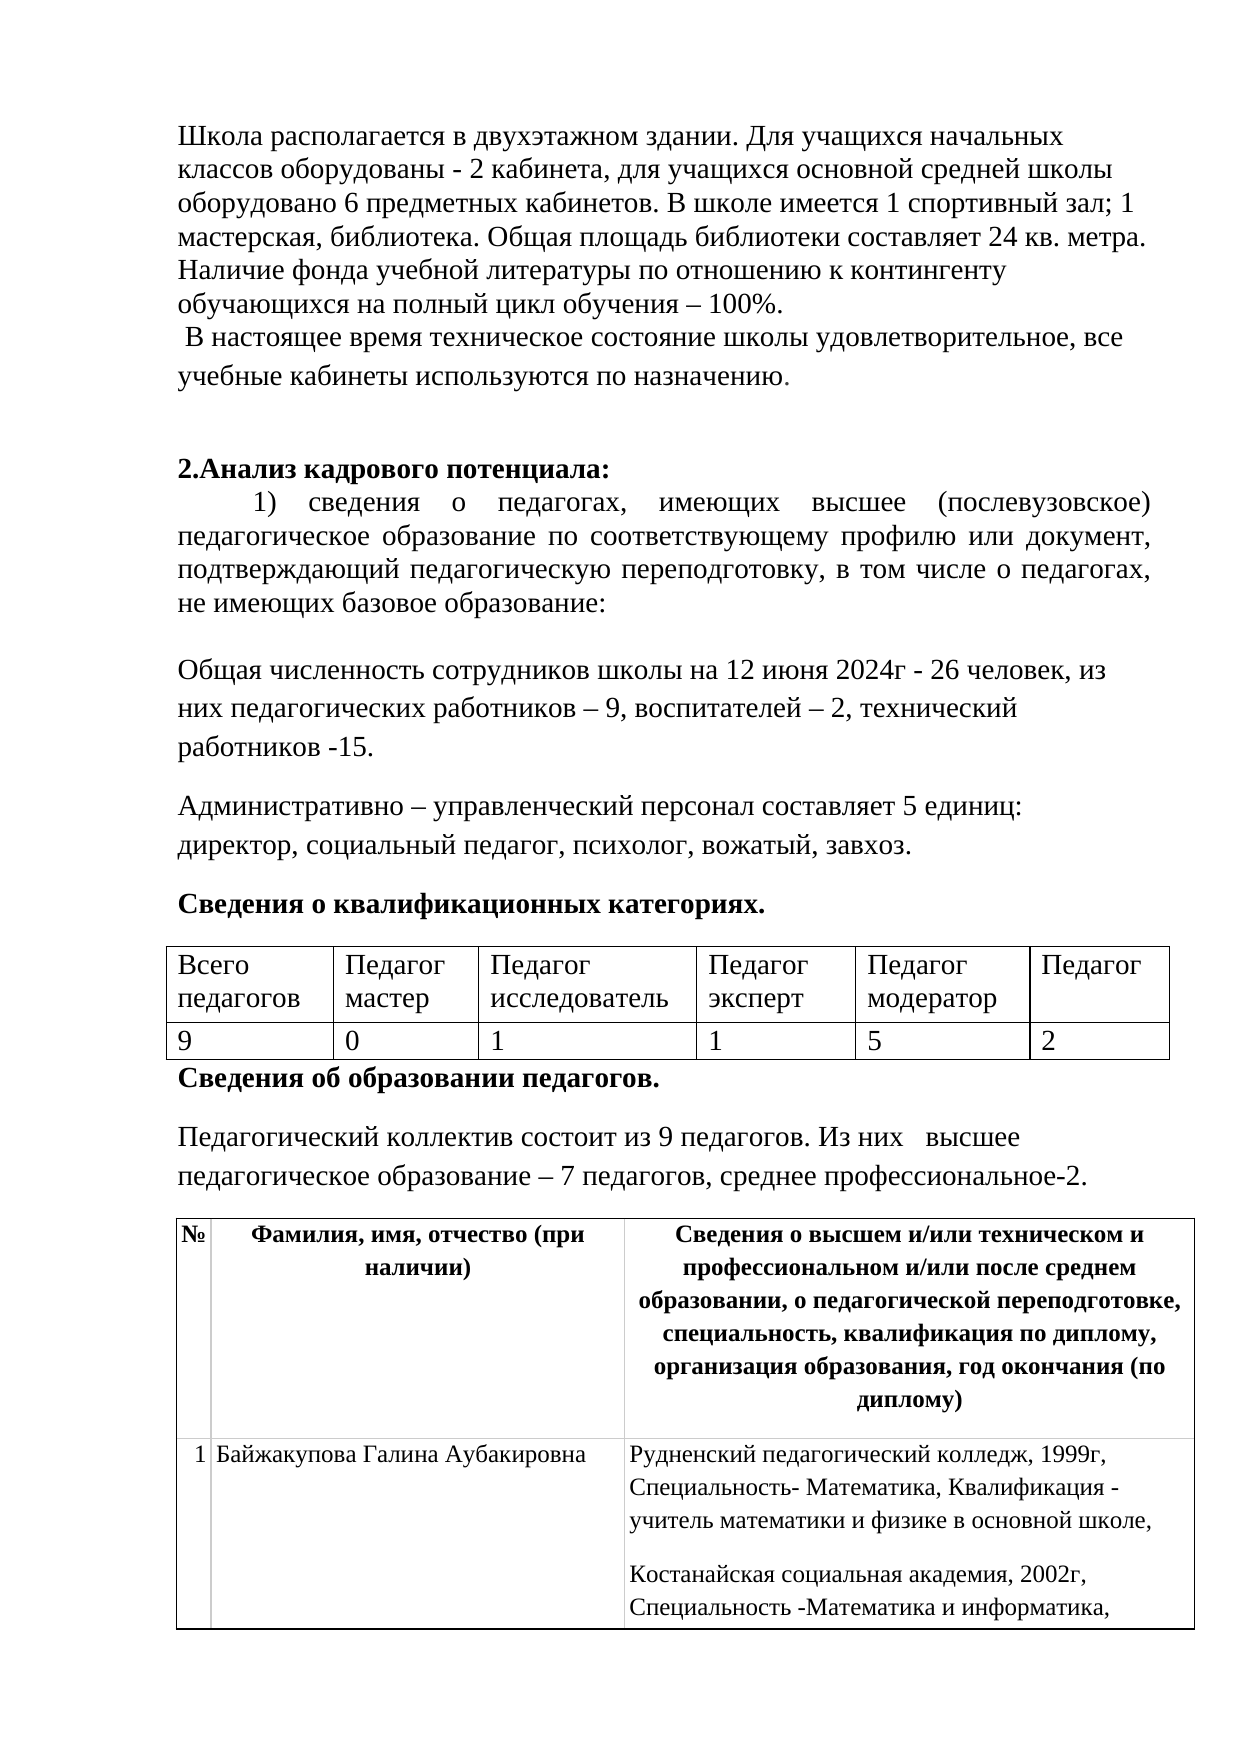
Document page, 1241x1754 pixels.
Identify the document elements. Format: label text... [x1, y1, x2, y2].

text В настоящее время техническое состояние школы удовлетворительное, все учебные кабинеты используются по назначению. [177, 319, 1152, 391]
table_header Всего педагогов [167, 947, 333, 1022]
text Сведения о квалификационных категориях. [177, 886, 1152, 920]
table_cell 1 [479, 1023, 696, 1059]
text Педагогический коллектив состоит из 9 педагогов. Из них высшее педагогическое образование – 7 педагогов, среднее профессиональное-2. [177, 1119, 1152, 1192]
table_header Фамилия, имя, отчество (при наличии) [212, 1219, 624, 1437]
table_header Педагог мастер [334, 947, 478, 1022]
text 2.Анализ кадрового потенциала: [177, 451, 1152, 484]
table_cell 2 [1031, 1023, 1169, 1059]
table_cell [212, 1439, 624, 1628]
text Административно – управленческий персонал составляет 5 единиц: директор, социальный педагог, психолог, вожатый, завхоз. [177, 788, 1152, 861]
text Школа располагается в двухэтажном здании. Для учащихся начальных классов оборудованы - 2 кабинета, для учащихся основной средней школы оборудовано 6 предметных кабинетов. В школе имеется 1 спортивный зал; 1 мастерская, библиотека. Общая площадь библиотеки составляет 24 кв. метра. Наличие фонда учебной литературы по отношению к контингенту обучающихся на полный цикл обучения – 100%. [177, 118, 1152, 319]
table_header Сведения о высшем и/или техническом и профессиональном и/или после среднем образовании, о педагогической переподготовке, специальность, квалификация по диплому, организация образования, год окончания (по диплому) [625, 1219, 1194, 1437]
text Сведения об образовании педагогов. [177, 1060, 1152, 1094]
table_header Педагог эксперт [697, 947, 855, 1022]
table_header Педагог модератор [856, 947, 1029, 1022]
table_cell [625, 1439, 1194, 1628]
table_cell 9 [167, 1023, 333, 1059]
table_cell 0 [334, 1023, 478, 1059]
table_cell 5 [856, 1023, 1029, 1059]
table_header Педагог исследователь [479, 947, 696, 1022]
table_cell 1 [177, 1439, 210, 1628]
table_cell 1 [697, 1023, 855, 1059]
table_header № [177, 1219, 210, 1437]
table_header Педагог [1031, 947, 1169, 1022]
text 1) сведения о педагогах, имеющих высшее (послевузовское) педагогическое образование по соответствующему профилю или документ, подтверждающий педагогическую переподготовку, в том числе о педагогах, не имеющих базовое образование: [177, 484, 1152, 618]
text Общая численность сотрудников школы на 12 июня 2024г - 26 человек, из них педагогических работников – 9, воспитателей – 2, технический работников -15. [177, 652, 1152, 763]
